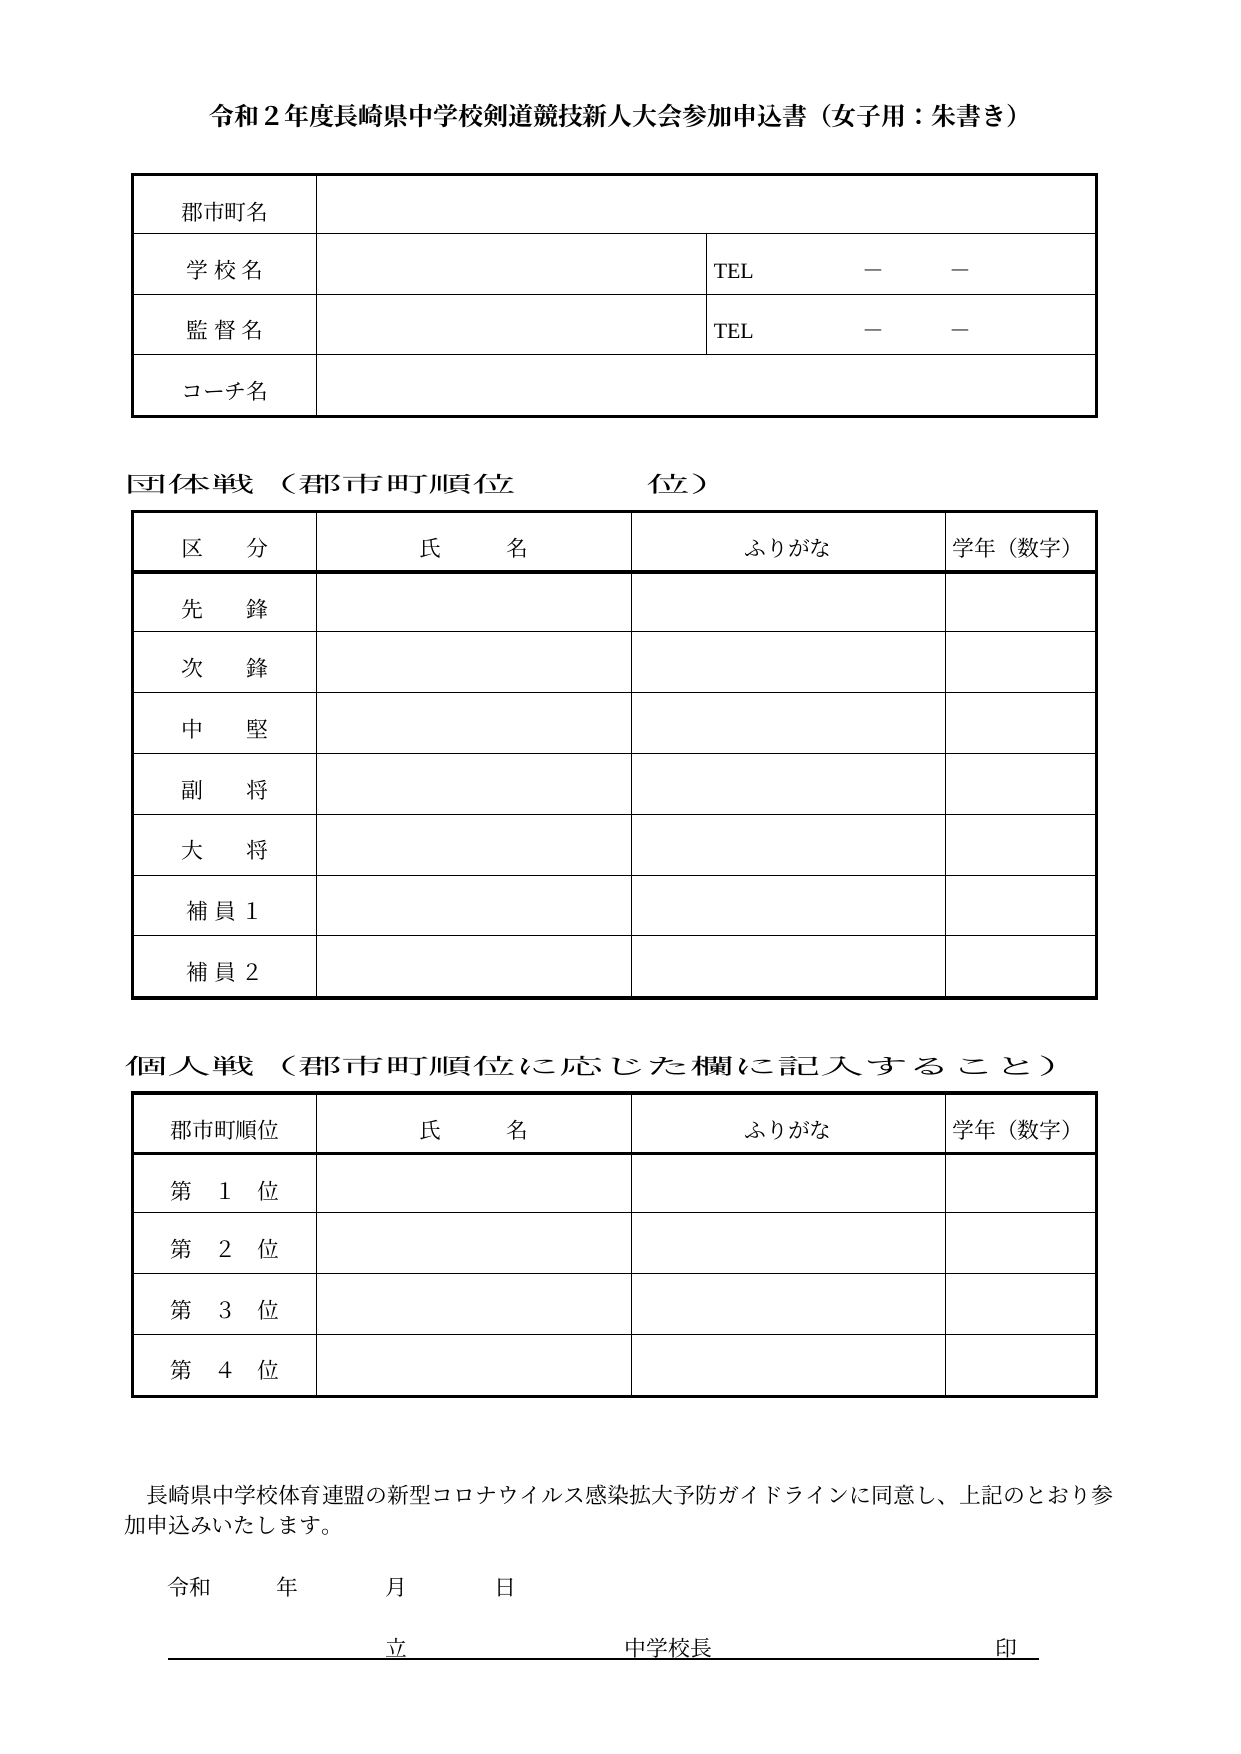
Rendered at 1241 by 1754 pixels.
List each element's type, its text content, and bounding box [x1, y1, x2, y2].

table_header 学年（数字） [946, 513, 1095, 570]
table_cell [632, 936, 945, 996]
table_cell [946, 815, 1095, 874]
table_cell [632, 876, 945, 935]
table_cell [317, 355, 1095, 414]
table_cell [317, 876, 631, 935]
text 令和２年度長崎県中学校剣道競技新人大会参加申込書（女子用：朱書き） [124, 100, 1116, 131]
table_cell TEL － － [707, 234, 1095, 293]
table_cell [317, 754, 631, 814]
table_header [317, 176, 1095, 233]
table_header 氏 名 [317, 1095, 631, 1152]
table_cell [317, 1155, 631, 1212]
table_cell [946, 936, 1095, 996]
table_cell [632, 574, 945, 631]
table_cell [632, 815, 945, 874]
table_cell [946, 1155, 1095, 1212]
table_cell [317, 1335, 631, 1394]
table_cell 第 １ 位 [134, 1155, 316, 1212]
table_cell [317, 1274, 631, 1334]
table_cell [946, 574, 1095, 631]
table_cell [946, 1274, 1095, 1334]
table_cell 監 督 名 [134, 295, 316, 354]
table_cell [317, 295, 706, 354]
table_cell 第 ４ 位 [134, 1335, 316, 1394]
table_cell [317, 632, 631, 692]
text 令和 年 月 日 [124, 1570, 1116, 1601]
table_header ふりがな [632, 1095, 945, 1152]
table_cell 先 鋒 [134, 574, 316, 631]
table_cell [946, 876, 1095, 935]
table_cell TEL － － [707, 295, 1095, 354]
table_cell [632, 1213, 945, 1273]
table_cell [946, 754, 1095, 814]
text 個人戦（郡市町順位に応じた欄に記入すること） [124, 1050, 1116, 1080]
table_cell 第 ３ 位 [134, 1274, 316, 1334]
table_header 郡市町順位 [134, 1095, 316, 1152]
table_cell [632, 1335, 945, 1394]
table_cell 次 鋒 [134, 632, 316, 692]
table_header 氏 名 [317, 513, 631, 570]
table_cell [632, 1274, 945, 1334]
text 団体戦（郡市町順位 位） [124, 468, 1116, 498]
table_cell [317, 815, 631, 874]
table_cell 第 ２ 位 [134, 1213, 316, 1273]
table_cell 補 員 ２ [134, 936, 316, 996]
table_header 郡市町名 [134, 176, 316, 233]
table_cell [946, 1335, 1095, 1394]
table_cell [946, 693, 1095, 753]
table_cell 大 将 [134, 815, 316, 874]
table_header ふりがな [632, 513, 945, 570]
table_cell [317, 936, 631, 996]
table_cell [946, 1213, 1095, 1273]
table_cell [317, 693, 631, 753]
table_cell [946, 632, 1095, 692]
table_cell [317, 234, 706, 293]
table_cell [632, 632, 945, 692]
table_cell 学 校 名 [134, 234, 316, 293]
text 長崎県中学校体育連盟の新型コロナウイルス感染拡大予防ガイドラインに同意し、上記のとおり参加申込みいたします。 [124, 1478, 1116, 1540]
table_cell コーチ名 [134, 355, 316, 414]
table_cell 補 員 １ [134, 876, 316, 935]
table_cell [632, 754, 945, 814]
table_header 学年（数字） [946, 1095, 1095, 1152]
table_cell 副 将 [134, 754, 316, 814]
table_cell [632, 693, 945, 753]
table_header 区 分 [134, 513, 316, 570]
table_cell 中 堅 [134, 693, 316, 753]
text 立 中学校長 印 [124, 1632, 1116, 1662]
table_cell [317, 574, 631, 631]
table_cell [317, 1213, 631, 1273]
table_cell [632, 1155, 945, 1212]
